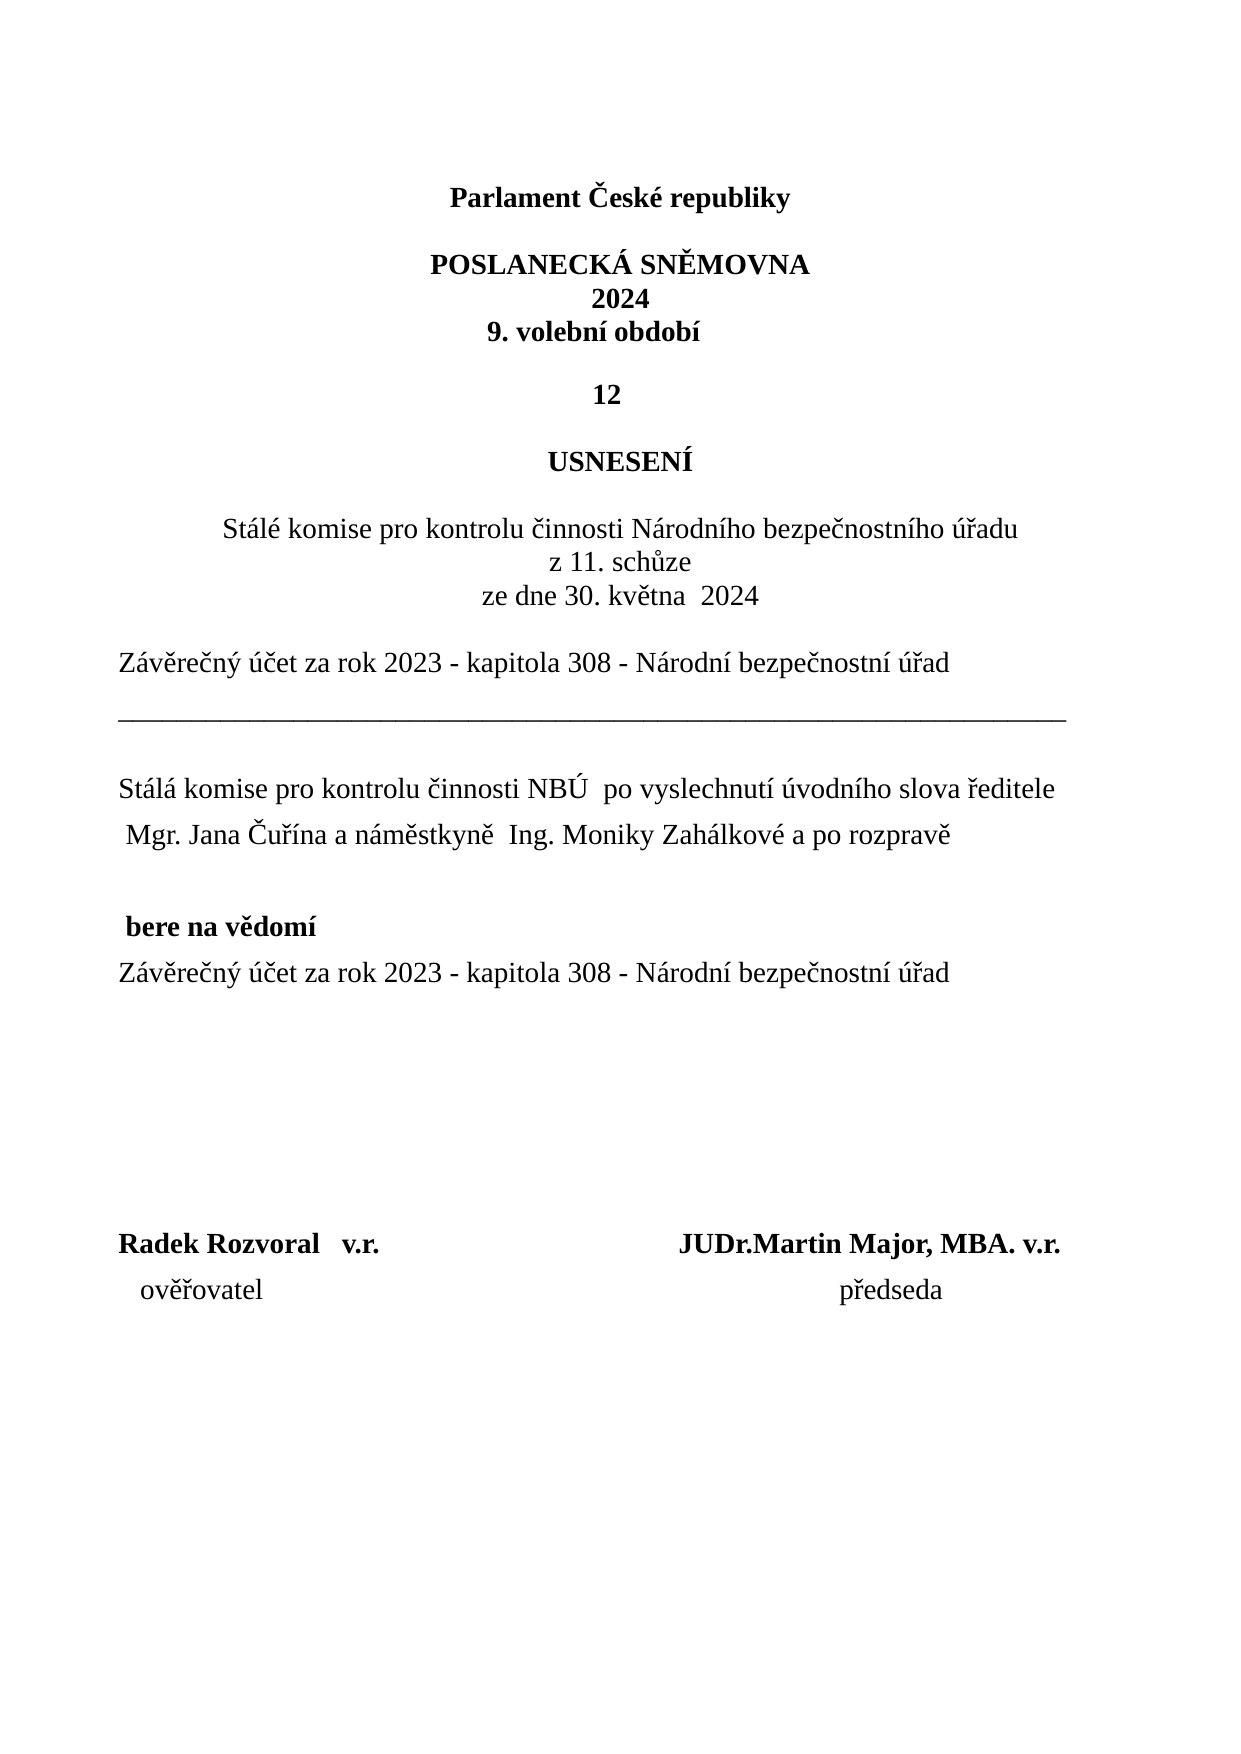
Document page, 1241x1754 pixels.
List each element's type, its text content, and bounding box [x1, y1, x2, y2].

text z 11. schůze [118, 544, 1122, 578]
text ověřovatel předseda [118, 1272, 1122, 1306]
text ze dne 30. května 2024 [118, 578, 1122, 612]
text Závěrečný účet za rok 2023 - kapitola 308 - Národní bezpečnostní úřad [118, 955, 1122, 988]
text Parlament České republiky [118, 180, 1122, 214]
text POSLANECKÁ SNĚMOVNA [118, 247, 1122, 281]
text 9. volební období [413, 314, 1122, 348]
text 12 [118, 377, 1122, 410]
text _________________________________________________________________ [118, 691, 1122, 725]
text bere na vědomí [118, 909, 1122, 942]
text Závěrečný účet za rok 2023 - kapitola 308 - Národní bezpečnostní úřad [118, 645, 1122, 679]
text Radek Rozvoral v.r. JUDr.Martin Major, MBA. v.r. [118, 1226, 1122, 1260]
text Mgr. Jana Čuřína a náměstkyně Ing. Moniky Zahálkové a po rozpravě [118, 817, 1122, 850]
text USNESENÍ [118, 444, 1122, 477]
text Stálé komise pro kontrolu činnosti Národního bezpečnostního úřadu [118, 511, 1122, 544]
text Stálá komise pro kontrolu činnosti NBÚ po vyslechnutí úvodního slova ředitele [118, 737, 1122, 804]
text 2024 [118, 281, 1122, 314]
